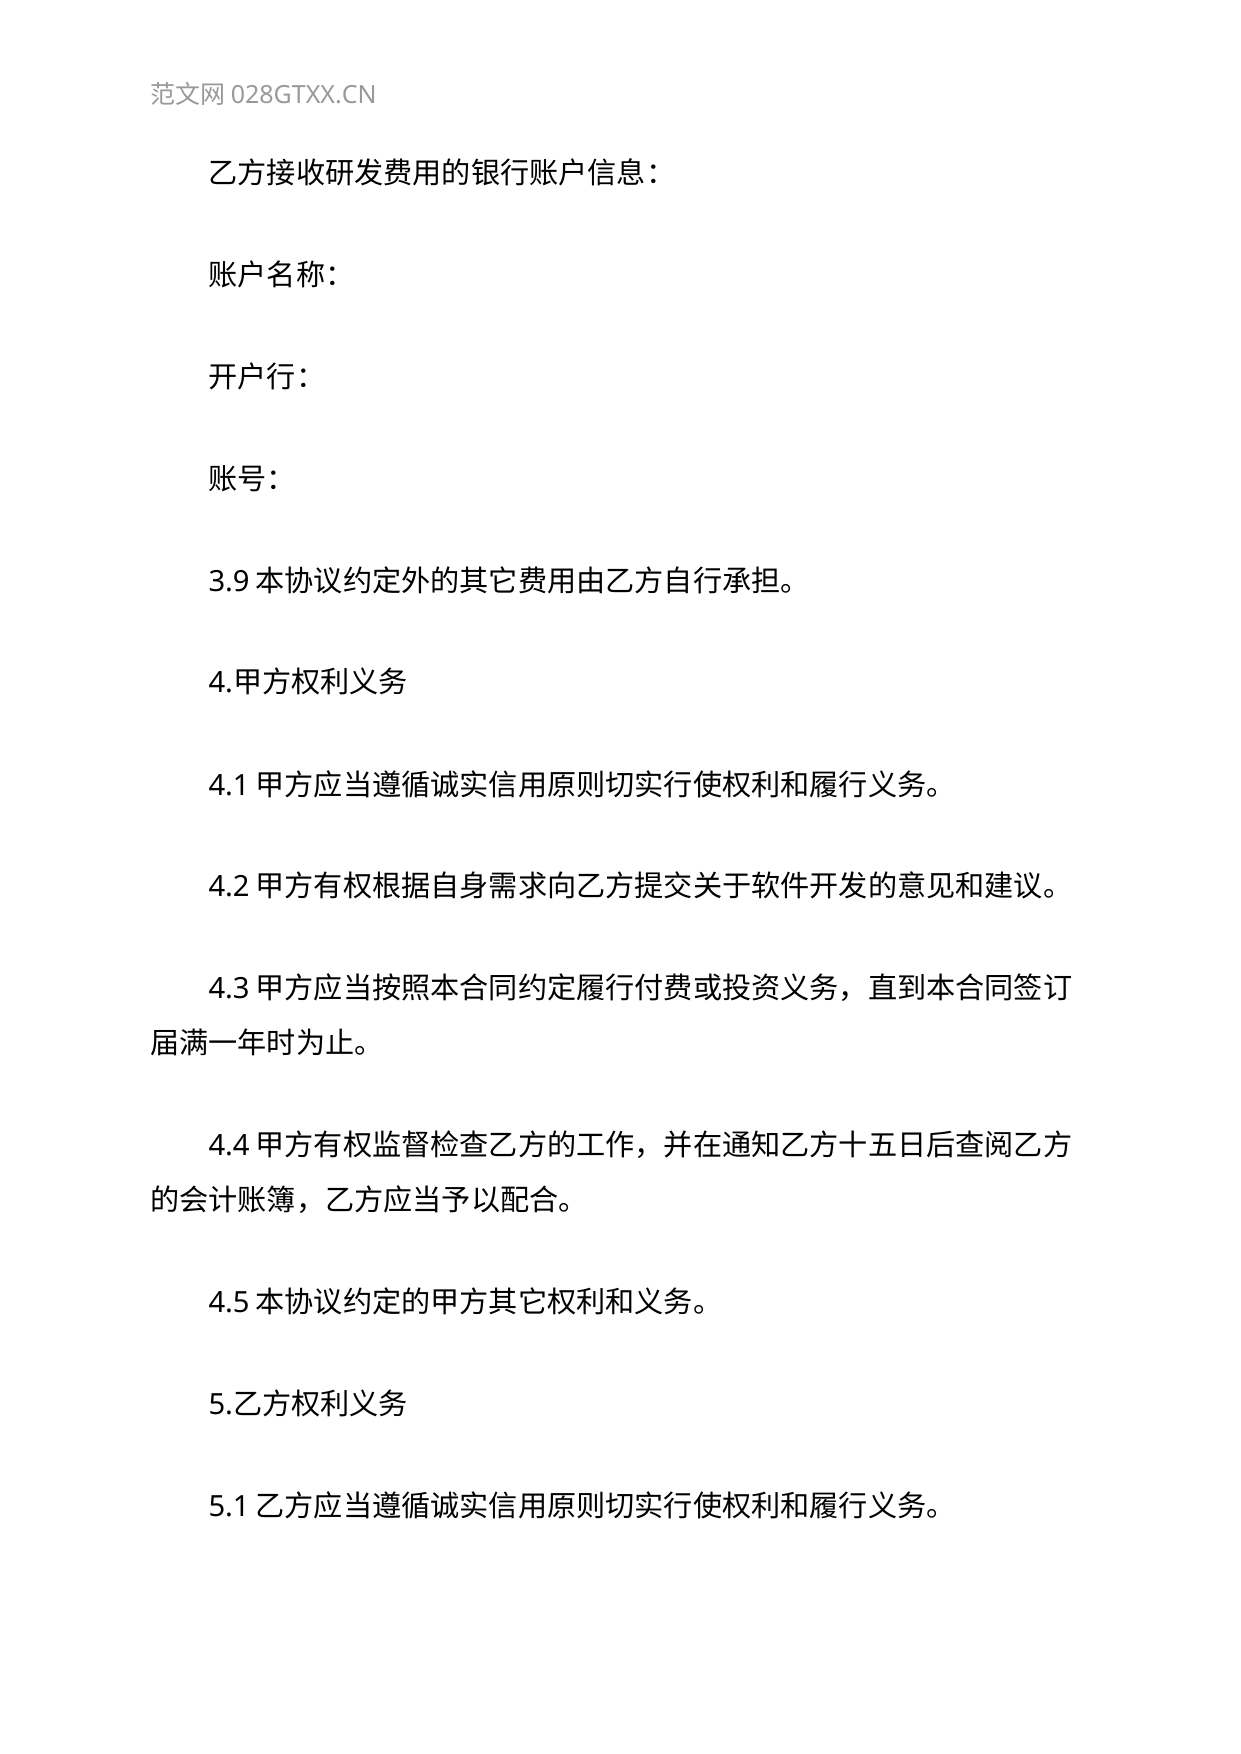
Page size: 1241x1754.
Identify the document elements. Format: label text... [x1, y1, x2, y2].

text 4.4甲方有权监督检查乙方的工作，并在通知乙方十五日后查阅乙方的会计账簿，乙方应当予以配合。 [150, 1122, 1090, 1219]
text 5.乙方权利义务 [150, 1381, 1090, 1423]
text 4.甲方权利义务 [150, 659, 1090, 701]
text 4.1甲方应当遵循诚实信用原则切实行使权利和履行义务。 [150, 761, 1090, 803]
text 开户行： [150, 353, 1090, 396]
text 4.5本协议约定的甲方其它权利和义务。 [150, 1278, 1090, 1321]
text 5.1乙方应当遵循诚实信用原则切实行使权利和履行义务。 [150, 1482, 1090, 1525]
text 账户名称： [150, 252, 1090, 294]
text 乙方接收研发费用的银行账户信息： [150, 150, 1090, 192]
text 4.3甲方应当按照本合同约定履行付费或投资义务，直到本合同签订届满一年时为止。 [150, 965, 1090, 1062]
text 账号： [150, 455, 1090, 498]
text 3.9本协议约定外的其它费用由乙方自行承担。 [150, 557, 1090, 599]
text 4.2甲方有权根据自身需求向乙方提交关于软件开发的意见和建议。 [150, 863, 1090, 905]
